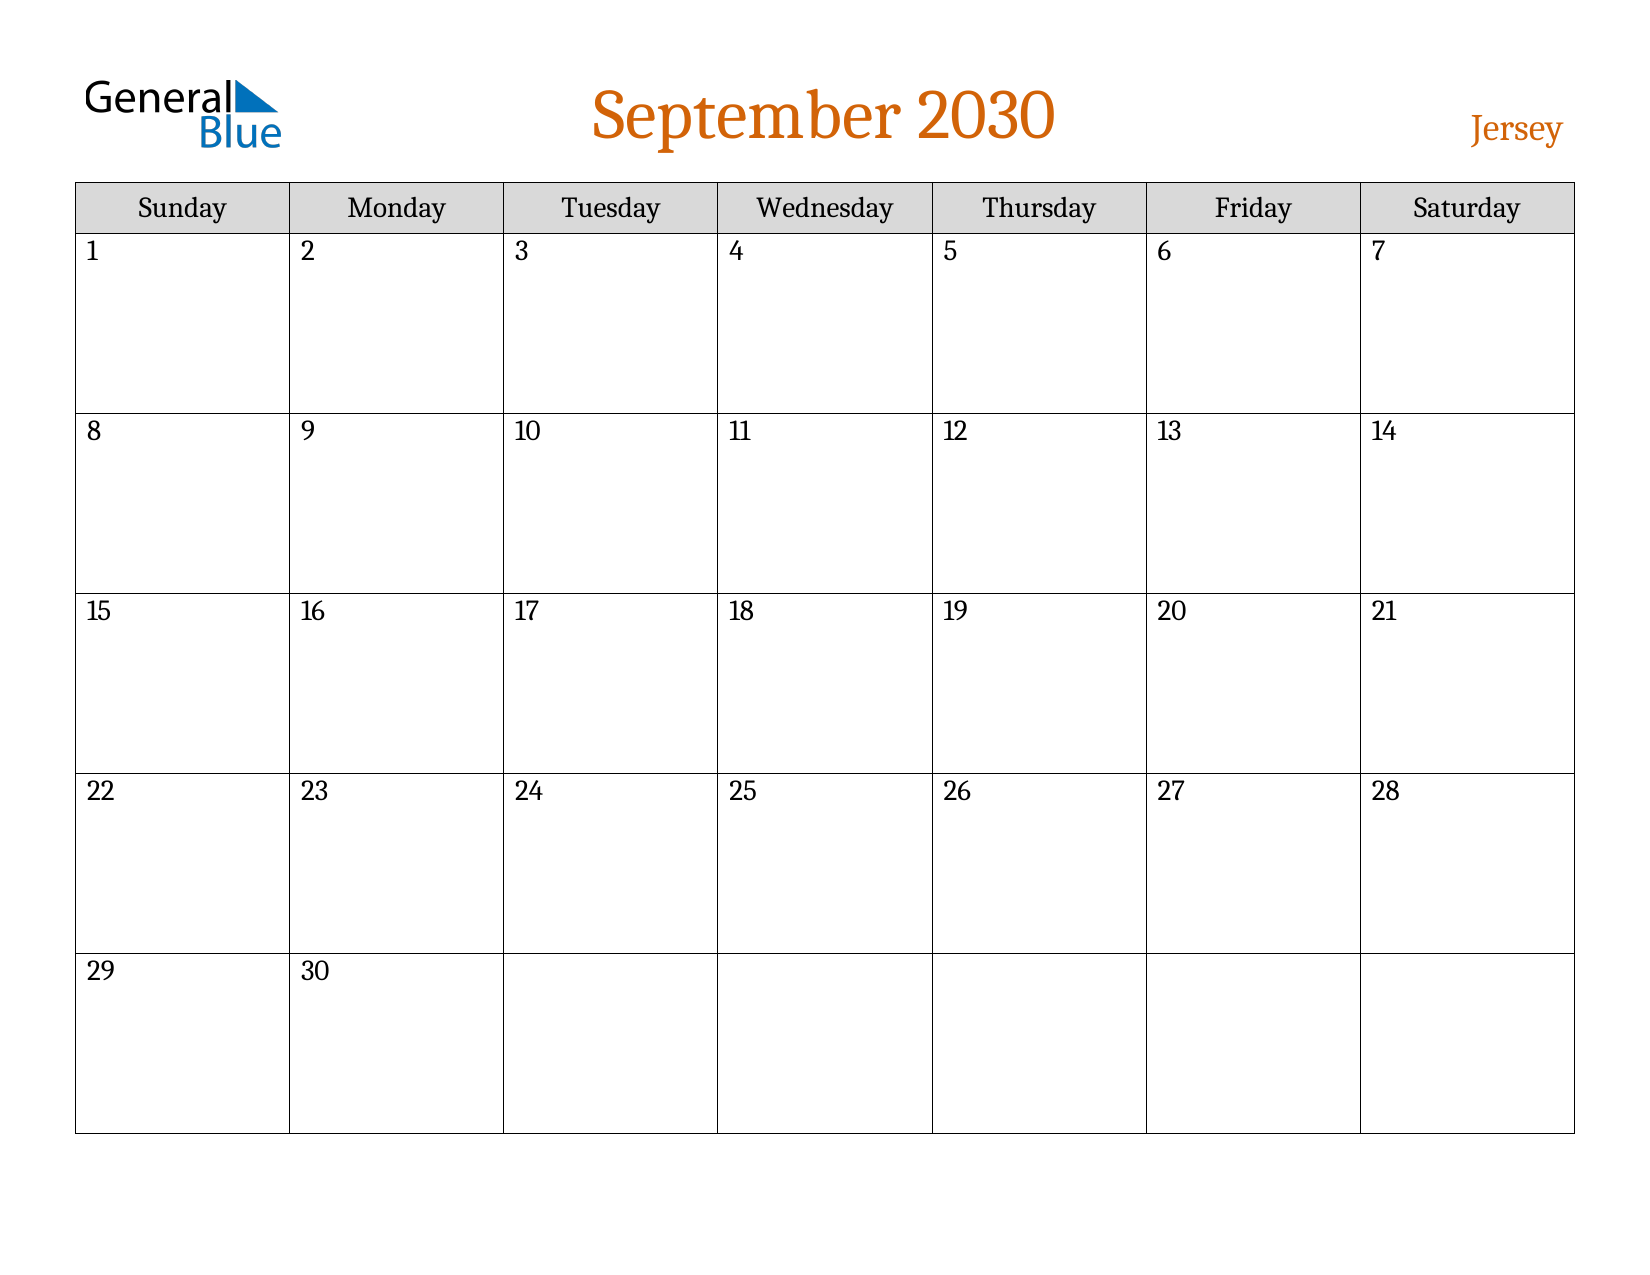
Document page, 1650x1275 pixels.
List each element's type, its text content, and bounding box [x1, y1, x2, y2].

table_cell [76, 810, 289, 953]
table_cell [76, 450, 289, 593]
table_cell [718, 954, 932, 990]
table_cell [290, 630, 503, 773]
table_cell [504, 450, 717, 593]
table_cell 10 [504, 414, 717, 450]
table_cell [718, 450, 932, 593]
table_cell 12 [933, 414, 1146, 450]
table_cell 6 [1147, 234, 1360, 270]
table_cell 27 [1147, 774, 1360, 810]
table_cell [1361, 810, 1574, 953]
table_cell 5 [933, 234, 1146, 270]
table_cell [933, 450, 1146, 593]
table_cell 29 [76, 954, 289, 990]
table_cell 24 [504, 774, 717, 810]
table_header [76, 75, 503, 182]
table_cell [1361, 450, 1574, 593]
table_cell 13 [1147, 414, 1360, 450]
table_cell 4 [718, 234, 932, 270]
table_cell [933, 810, 1146, 953]
table_cell 17 [504, 594, 717, 630]
table_cell [1147, 810, 1360, 953]
table_cell [933, 954, 1146, 990]
table_cell 7 [1361, 234, 1574, 270]
table_cell [504, 810, 717, 953]
table_cell [290, 270, 503, 413]
table_cell [76, 990, 289, 1133]
table_cell [718, 810, 932, 953]
table_cell 2 [290, 234, 503, 270]
table_cell [718, 630, 932, 773]
table_cell Friday [1147, 183, 1360, 233]
picture [86, 80, 281, 148]
table_cell Sunday [76, 183, 289, 233]
table_cell [1361, 630, 1574, 773]
table_cell [1361, 270, 1574, 413]
table_cell [1147, 450, 1360, 593]
table_cell Saturday [1361, 183, 1574, 233]
table_cell Tuesday [504, 183, 717, 233]
table_cell 9 [290, 414, 503, 450]
table_cell [718, 990, 932, 1133]
table_cell [933, 630, 1146, 773]
table_cell 15 [76, 594, 289, 630]
table_cell [290, 990, 503, 1133]
table_cell 19 [933, 594, 1146, 630]
table_cell [504, 990, 717, 1133]
table_cell 16 [290, 594, 503, 630]
table_cell [504, 954, 717, 990]
table_cell [1147, 630, 1360, 773]
table_cell [1361, 990, 1574, 1133]
table_cell 23 [290, 774, 503, 810]
table_cell [504, 630, 717, 773]
table_cell 3 [504, 234, 717, 270]
table_cell [290, 810, 503, 953]
table_cell [504, 270, 717, 413]
table_cell 25 [718, 774, 932, 810]
table_cell [933, 270, 1146, 413]
table_cell 26 [933, 774, 1146, 810]
table_cell 14 [1361, 414, 1574, 450]
table_cell 22 [76, 774, 289, 810]
table_cell [1147, 954, 1360, 990]
table_cell [76, 630, 289, 773]
table_cell [718, 270, 932, 413]
table_cell [290, 450, 503, 593]
table_header September 2030 [504, 75, 1146, 182]
table_cell 28 [1361, 774, 1574, 810]
table_cell 21 [1361, 594, 1574, 630]
table_cell 18 [718, 594, 932, 630]
table_cell Thursday [933, 183, 1146, 233]
table_cell 20 [1147, 594, 1360, 630]
table_cell [76, 270, 289, 413]
table_cell Wednesday [718, 183, 932, 233]
table_cell [933, 990, 1146, 1133]
table_cell [1147, 990, 1360, 1133]
table_cell Monday [290, 183, 503, 233]
table_header Jersey [1146, 75, 1574, 182]
table_cell 30 [290, 954, 503, 990]
table_cell [1147, 270, 1360, 413]
table_cell [1361, 954, 1574, 990]
table_cell 8 [76, 414, 289, 450]
table_cell 11 [718, 414, 932, 450]
table_cell 1 [76, 234, 289, 270]
